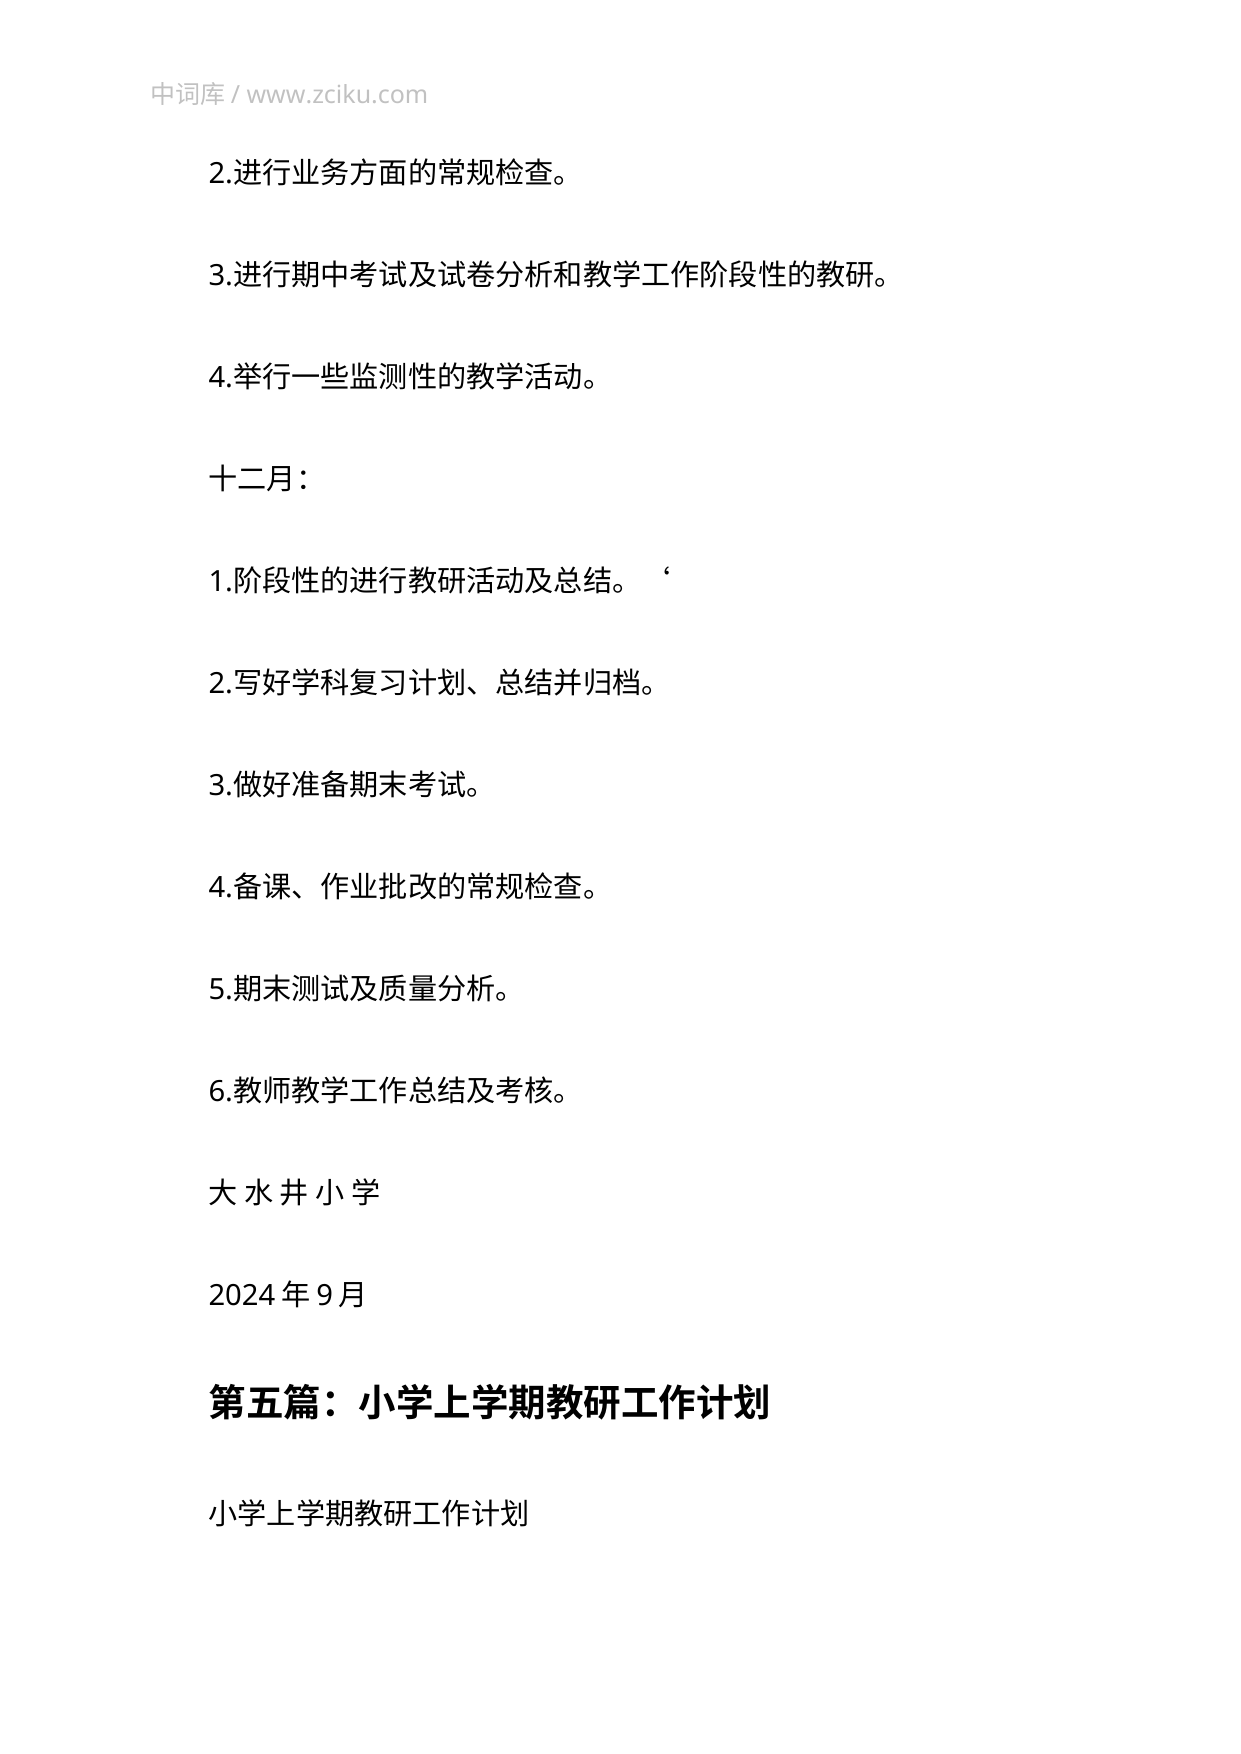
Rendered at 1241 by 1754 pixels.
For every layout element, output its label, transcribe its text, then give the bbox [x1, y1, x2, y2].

text 十二月： [150, 456, 1090, 498]
text 2.写好学科复习计划、总结并归档。 [150, 660, 1090, 702]
text 6.教师教学工作总结及考核。 [150, 1068, 1090, 1110]
text 小学上学期教研工作计划 [150, 1491, 1090, 1533]
text 第五篇：小学上学期教研工作计划 [150, 1373, 1090, 1428]
text 5.期末测试及质量分析。 [150, 966, 1090, 1008]
text 大 水 井 小 学 [150, 1169, 1090, 1212]
text 3.进行期中考试及试卷分析和教学工作阶段性的教研。 [150, 252, 1090, 294]
text 1.阶段性的进行教研活动及总结。‘ [150, 558, 1090, 600]
text 2.进行业务方面的常规检查。 [150, 150, 1090, 192]
text 4.备课、作业批改的常规检查。 [150, 864, 1090, 906]
text 4.举行一些监测性的教学活动。 [150, 354, 1090, 396]
text 2024年9月 [150, 1271, 1090, 1314]
text 3.做好准备期末考试。 [150, 762, 1090, 804]
